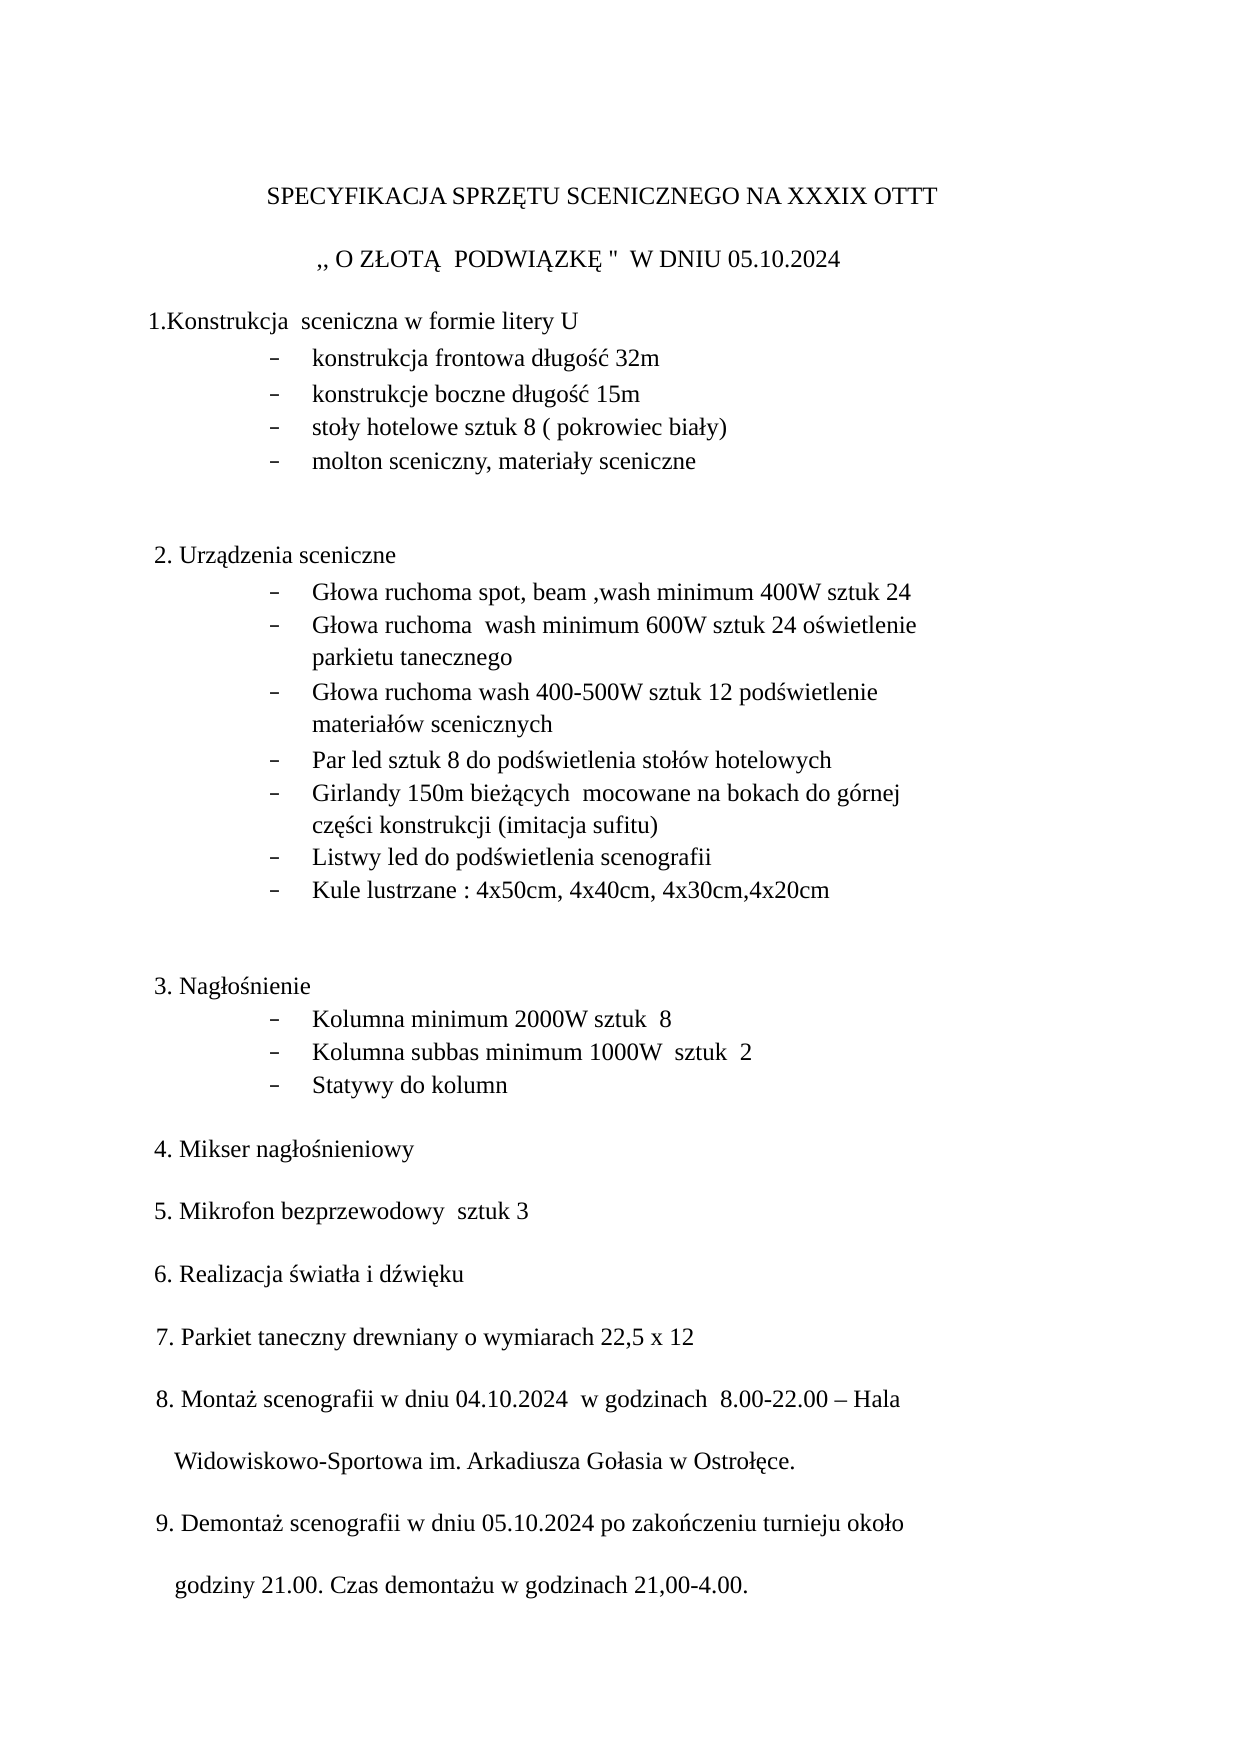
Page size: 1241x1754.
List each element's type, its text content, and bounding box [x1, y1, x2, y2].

text godziny 21.00. Czas demontażu w godzinach 21,00-4.00. [118, 1570, 956, 1599]
text 3. Nagłośnienie [116, 971, 956, 1000]
list Kule lustrzane : 4x50cm, 4x40cm, 4x30cm,4x20cm [268, 874, 956, 905]
text SPECYFIKACJA SPRZĘTU SCENICZNEGO NA XXXIX OTTT [116, 181, 956, 210]
text 6. Realizacja światła i dźwięku [116, 1259, 956, 1288]
list konstrukcja frontowa długość 32m [268, 342, 956, 373]
text 8. Montaż scenografii w dniu 04.10.2024 w godzinach 8.00-22.00 – Hala [118, 1384, 956, 1412]
list Par led sztuk 8 do podświetlenia stołów hotelowych [268, 744, 956, 774]
text 7. Parkiet taneczny drewniany o wymiarach 22,5 x 12 [118, 1322, 956, 1350]
list Kolumna subbas minimum 1000W sztuk 2 [268, 1036, 956, 1066]
list Głowa ruchoma spot, beam ,wash minimum 400W sztuk 24 [268, 576, 956, 607]
text 5. Mikrofon bezprzewodowy sztuk 3 [116, 1196, 956, 1225]
text Widowiskowo-Sportowa im. Arkadiusza Gołasia w Ostrołęce. [118, 1446, 956, 1474]
text 1.Konstrukcja sceniczna w formie litery U [116, 306, 956, 335]
list Statywy do kolumn [268, 1069, 956, 1100]
list Listwy led do podświetlenia scenografii [268, 841, 956, 872]
list Głowa ruchoma wash 400-500W sztuk 12 podświetlenie materiałów scenicznych [268, 676, 956, 738]
list Głowa ruchoma wash minimum 600W sztuk 24 oświetlenie parkietu tanecznego [268, 609, 956, 671]
text 2. Urządzenia sceniczne [116, 540, 956, 569]
list konstrukcje boczne długość 15m [268, 378, 956, 409]
list Girlandy 150m bieżących mocowane na bokach do górnej części konstrukcji (imitacja sufitu) [268, 777, 956, 838]
text 9. Demontaż scenografii w dniu 05.10.2024 po zakończeniu turnieju około [118, 1508, 956, 1537]
list molton sceniczny, materiały sceniczne [268, 445, 956, 475]
list stoły hotelowe sztuk 8 ( pokrowiec biały) [268, 412, 956, 442]
text 4. Mikser nagłośnieniowy [116, 1134, 956, 1162]
text ,, O ZŁOTĄ PODWIĄZKĘ '' W DNIU 05.10.2024 [116, 244, 956, 272]
list Kolumna minimum 2000W sztuk 8 [268, 1003, 956, 1033]
